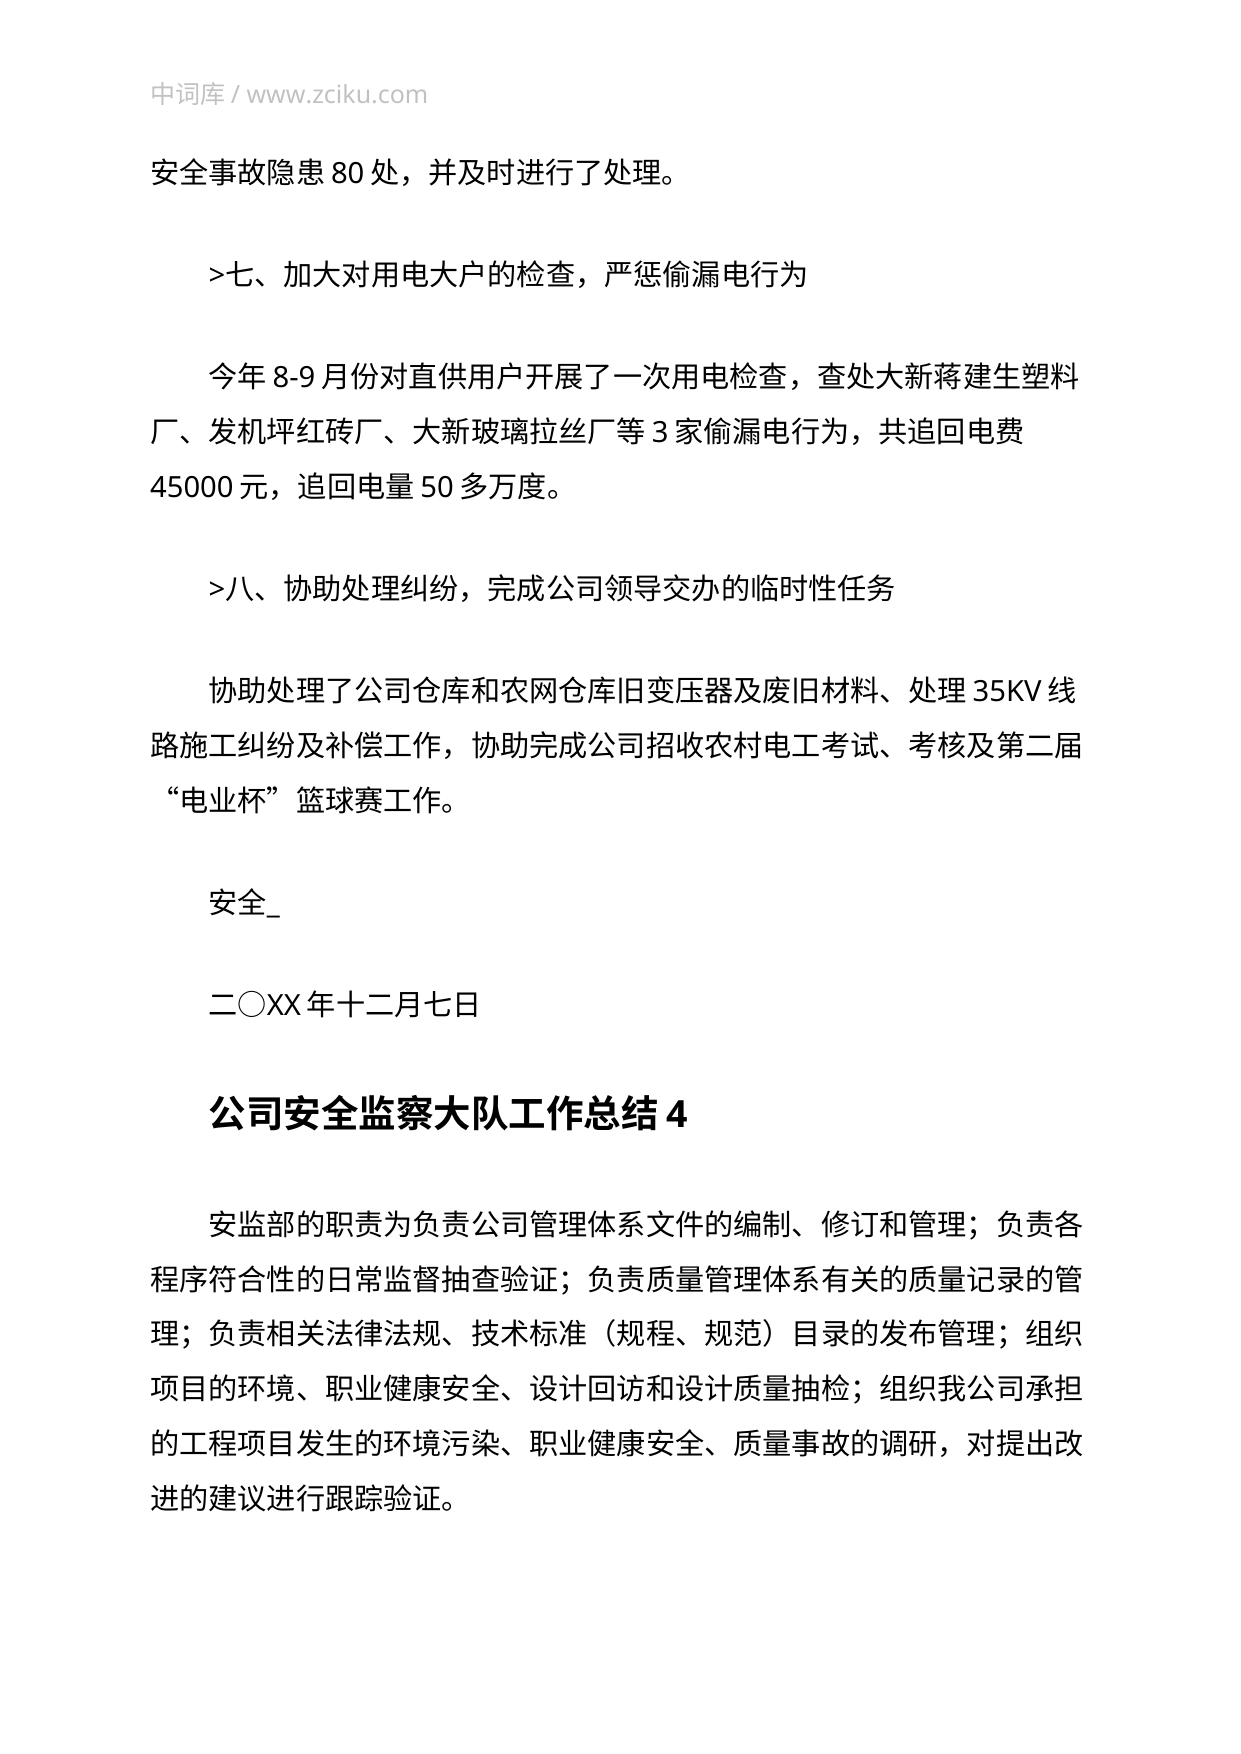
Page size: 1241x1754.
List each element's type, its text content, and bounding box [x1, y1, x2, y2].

text 二○XX年十二月七日 [150, 982, 1090, 1024]
text 今年8-9月份对直供用户开展了一次用电检查，查处大新蒋建生塑料厂、发机坪红砖厂、大新玻璃拉丝厂等3家偷漏电行为，共追回电费45000元，追回电量50多万度。 [150, 354, 1090, 506]
text 公司安全监察大队工作总结4 [150, 1083, 1090, 1138]
text 安监部的职责为负责公司管理体系文件的编制、修订和管理；负责各程序符合性的日常监督抽查验证；负责质量管理体系有关的质量记录的管理；负责相关法律法规、技术标准（规程、规范）目录的发布管理；组织项目的环境、职业健康安全、设计回访和设计质量抽检；组织我公司承担的工程项目发生的环境污染、职业健康安全、质量事故的调研，对提出改进的建议进行跟踪验证。 [150, 1201, 1090, 1518]
text >八、协助处理纠纷，完成公司领导交办的临时性任务 [150, 566, 1090, 608]
text 安全_ [150, 879, 1090, 922]
text >七、加大对用电大户的检查，严惩偷漏电行为 [150, 252, 1090, 294]
text 协助处理了公司仓库和农网仓库旧变压器及废旧材料、处理35KV线路施工纠纷及补偿工作，协助完成公司招收农村电工考试、考核及第二届“电业杯”篮球赛工作。 [150, 668, 1090, 820]
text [150, 150, 1090, 192]
